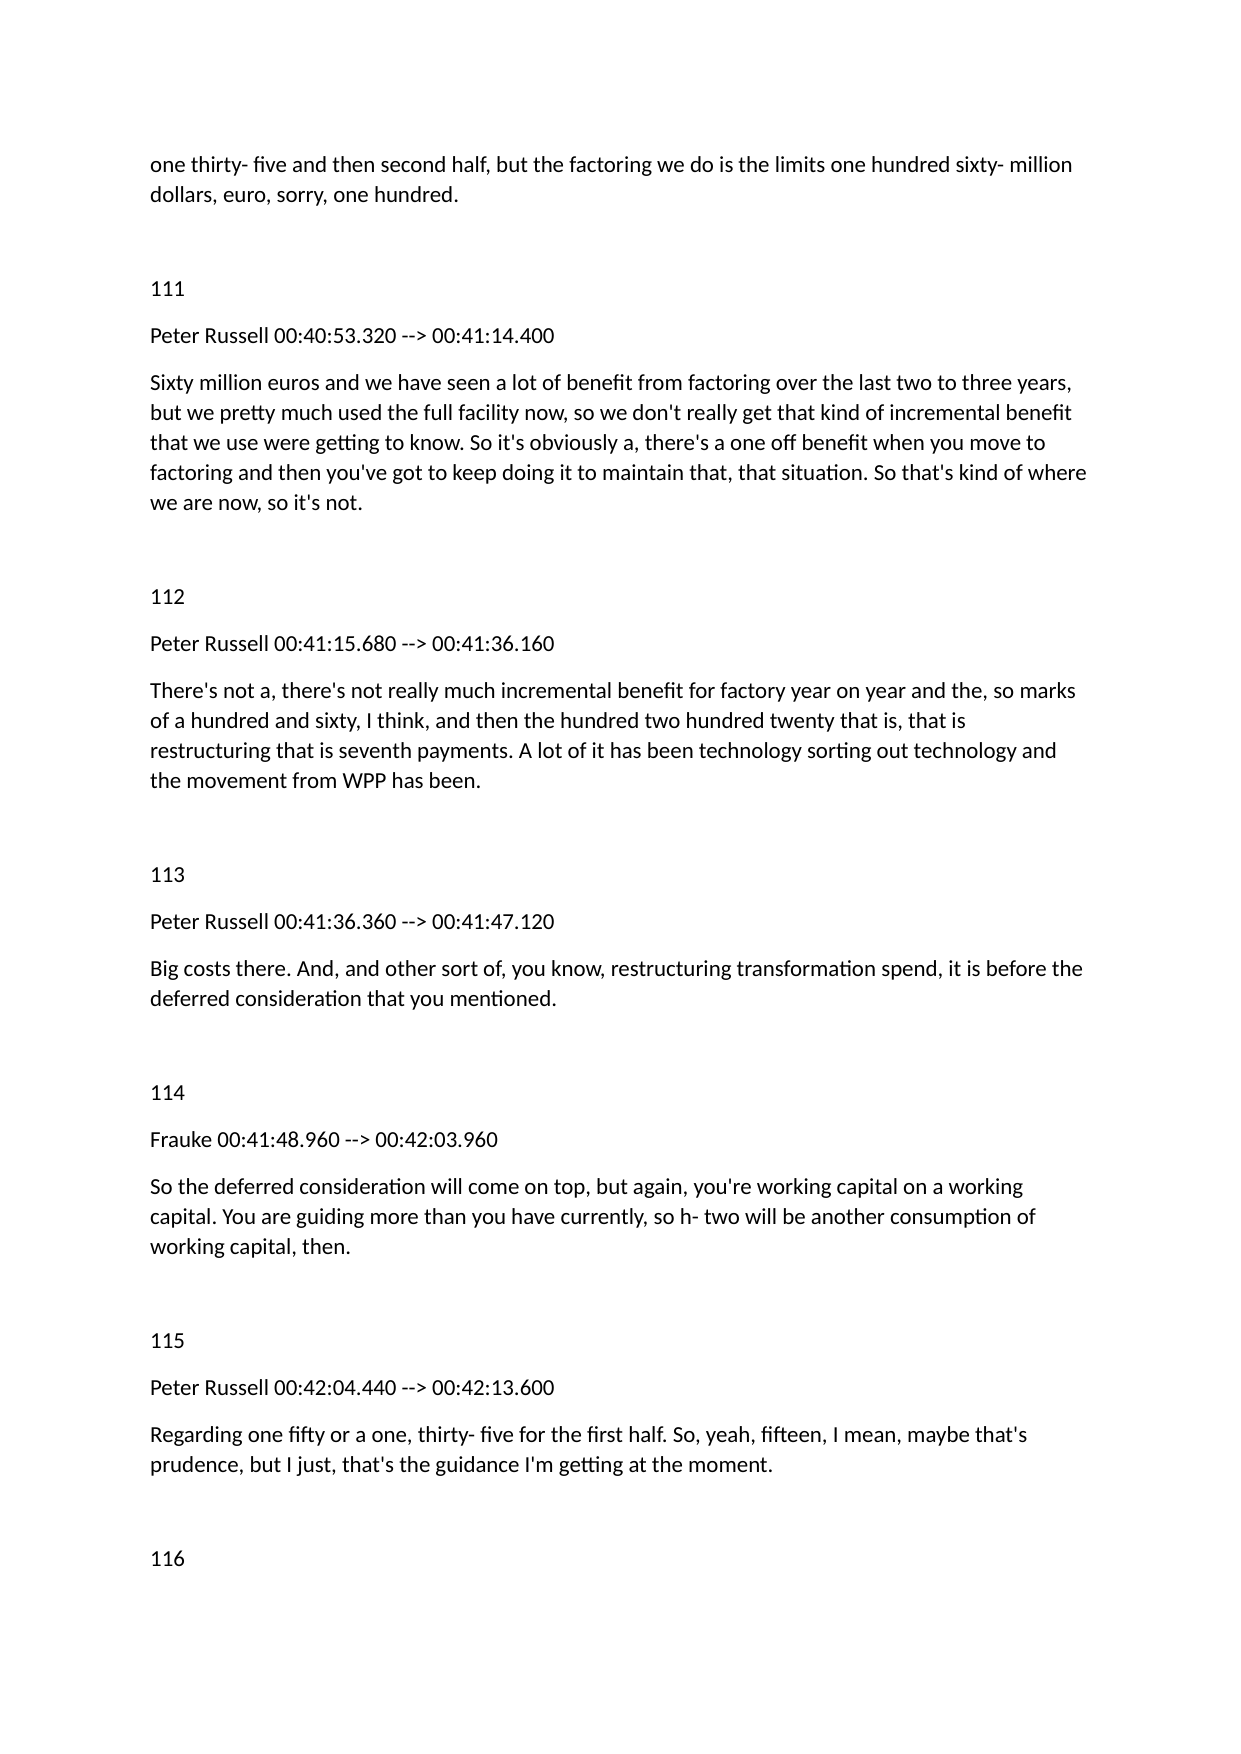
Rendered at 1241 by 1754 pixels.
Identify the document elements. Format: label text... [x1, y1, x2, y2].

text 115 [150, 1326, 1090, 1354]
text Peter Russell 00:41:15.680 --> 00:41:36.160 [150, 629, 1090, 657]
text Peter Russell 00:41:36.360 --> 00:41:47.120 [150, 907, 1090, 935]
text Regarding one fifty or a one, thirty- five for the first half. So, yeah, fifteen, I mean, maybe that's prudence, but I just, that's the guidance I'm getting at the moment. [150, 1420, 1090, 1478]
text 116 [150, 1544, 1090, 1572]
text 114 [150, 1078, 1090, 1106]
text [150, 150, 1090, 208]
text 112 [150, 582, 1090, 610]
text 113 [150, 860, 1090, 888]
text Frauke 00:41:48.960 --> 00:42:03.960 [150, 1125, 1090, 1153]
text 111 [150, 274, 1090, 302]
text So the deferred consideration will come on top, but again, you're working capital on a working capital. You are guiding more than you have currently, so h- two will be another consumption of working capital, then. [150, 1172, 1090, 1260]
text Peter Russell 00:42:04.440 --> 00:42:13.600 [150, 1373, 1090, 1401]
text Big costs there. And, and other sort of, you know, restructuring transformation spend, it is before the deferred consideration that you mentioned. [150, 954, 1090, 1012]
text Peter Russell 00:40:53.320 --> 00:41:14.400 [150, 321, 1090, 349]
text Sixty million euros and we have seen a lot of benefit from factoring over the last two to three years, but we pretty much used the full facility now, so we don't really get that kind of incremental benefit that we use were getting to know. So it's obviously a, there's a one off benefit when you move to factoring and then you've got to keep doing it to maintain that, that situation. So that's kind of where we are now, so it's not. [150, 368, 1090, 517]
text There's not a, there's not really much incremental benefit for factory year on year and the, so marks of a hundred and sixty, I think, and then the hundred two hundred twenty that is, that is restructuring that is seventh payments. A lot of it has been technology sorting out technology and the movement from WPP has been. [150, 676, 1090, 795]
